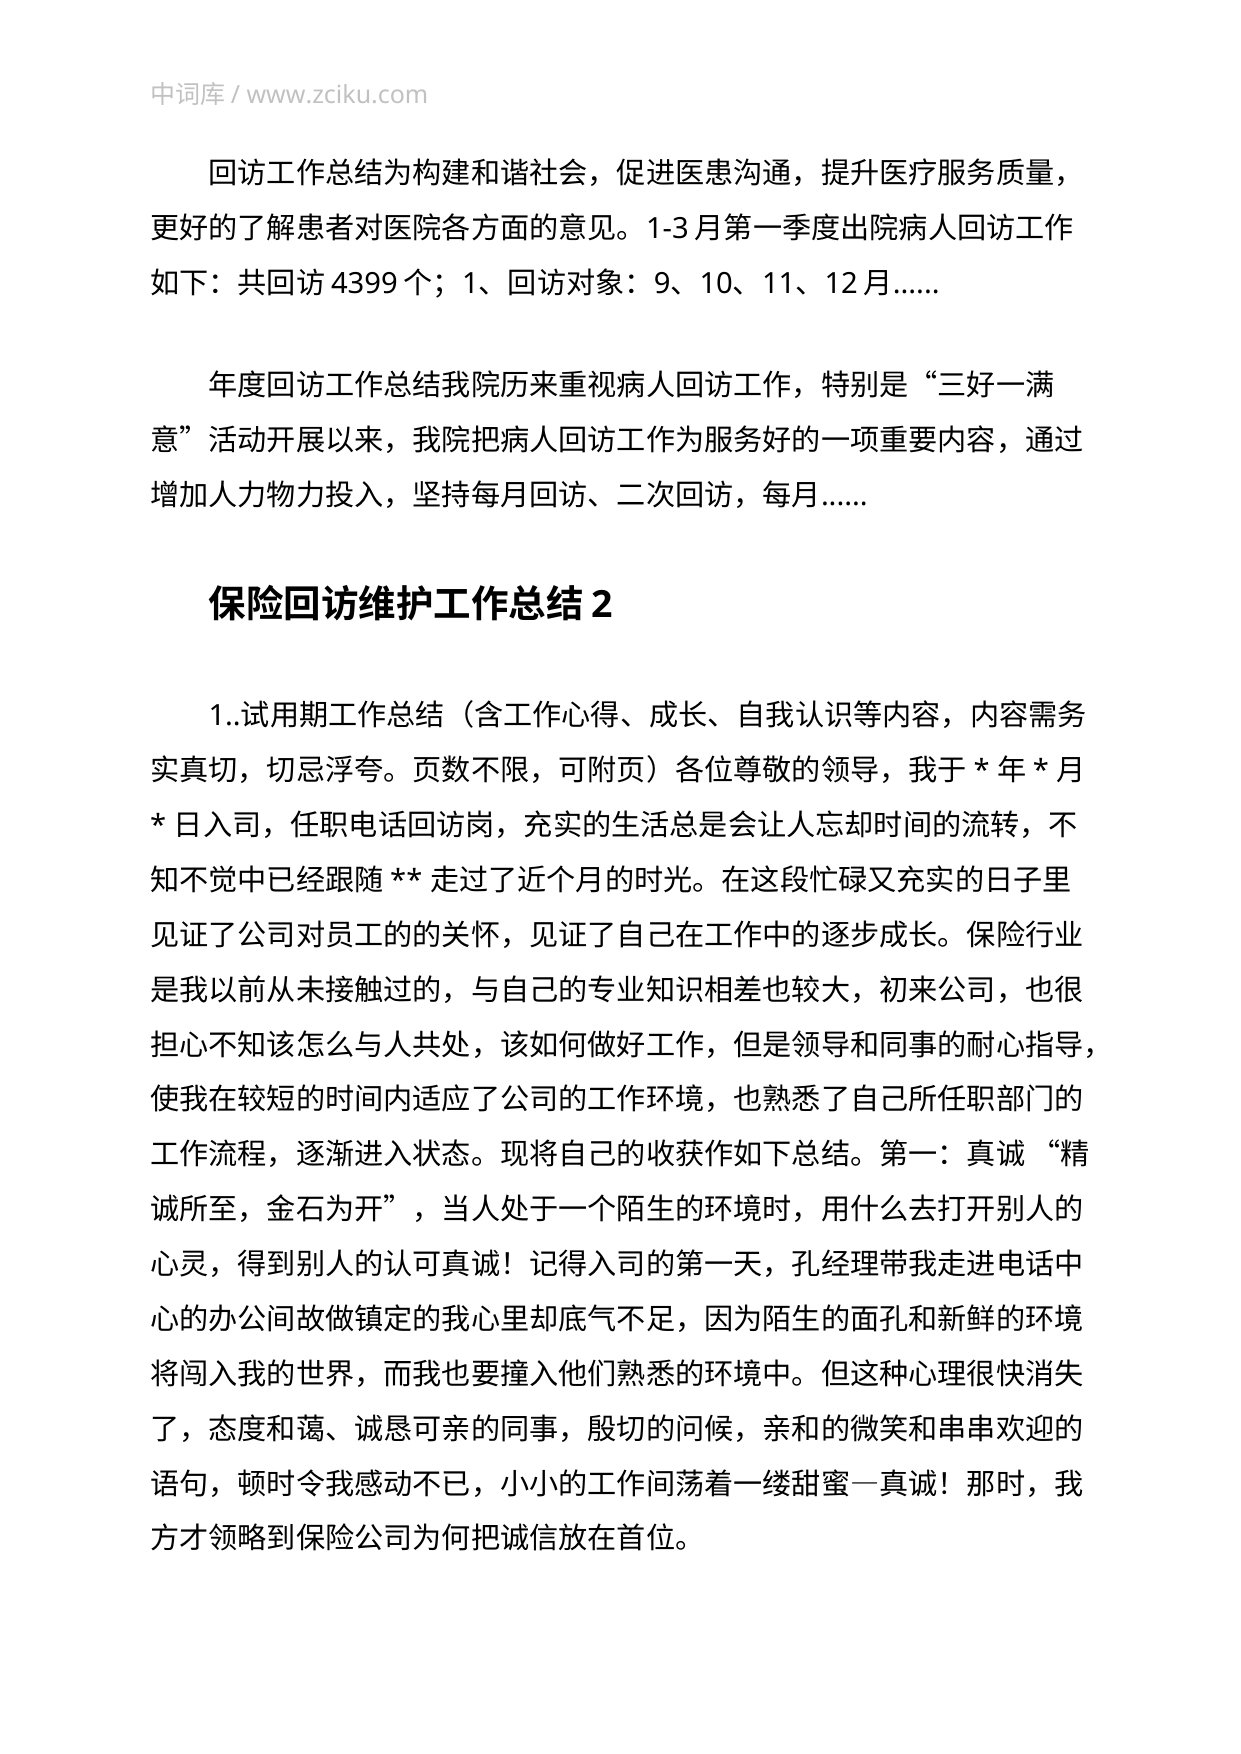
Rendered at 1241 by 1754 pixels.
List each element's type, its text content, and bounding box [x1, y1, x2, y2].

text 1..试用期工作总结（含工作心得、成长、自我认识等内容，内容需务实真切，切忌浮夸。页数不限，可附页）各位尊敬的领导，我于 * 年 * 月 * 日入司，任职电话回访岗，充实的生活总是会让人忘却时间的流转，不知不觉中已经跟随 ** 走过了近个月的时光。在这段忙碌又充实的日子里见证了公司对员工的的关怀，见证了自己在工作中的逐步成长。保险行业是我以前从未接触过的，与自己的专业知识相差也较大，初来公司，也很担心不知该怎么与人共处，该如何做好工作，但是领导和同事的耐心指导，使我在较短的时间内适应了公司的工作环境，也熟悉了自己所任职部门的工作流程，逐渐进入状态。现将自己的收获作如下总结。第一：真诚 “精诚所至，金石为开”，当人处于一个陌生的环境时，用什么去打开别人的心灵，得到别人的认可真诚！记得入司的第一天，孔经理带我走进电话中心的办公间故做镇定的我心里却底气不足，因为陌生的面孔和新鲜的环境将闯入我的世界，而我也要撞入他们熟悉的环境中。但这种心理很快消失了，态度和蔼、诚恳可亲的同事，殷切的问候，亲和的微笑和串串欢迎的语句，顿时令我感动不已，小小的工作间荡着一缕甜蜜—真诚！那时，我方才领略到保险公司为何把诚信放在首位。 [150, 691, 1090, 1557]
text 年度回访工作总结我院历来重视病人回访工作，特别是“三好一满意”活动开展以来，我院把病人回访工作为服务好的一项重要内容，通过增加人力物力投入，坚持每月回访、二次回访，每月...... [150, 362, 1090, 514]
text 回访工作总结为构建和谐社会，促进医患沟通，提升医疗服务质量，更好的了解患者对医院各方面的意见。1-3月第一季度出院病人回访工作如下：共回访4399个；1、回访对象：9、10、11、12月...... [150, 150, 1090, 302]
text 保险回访维护工作总结2 [150, 574, 1090, 628]
